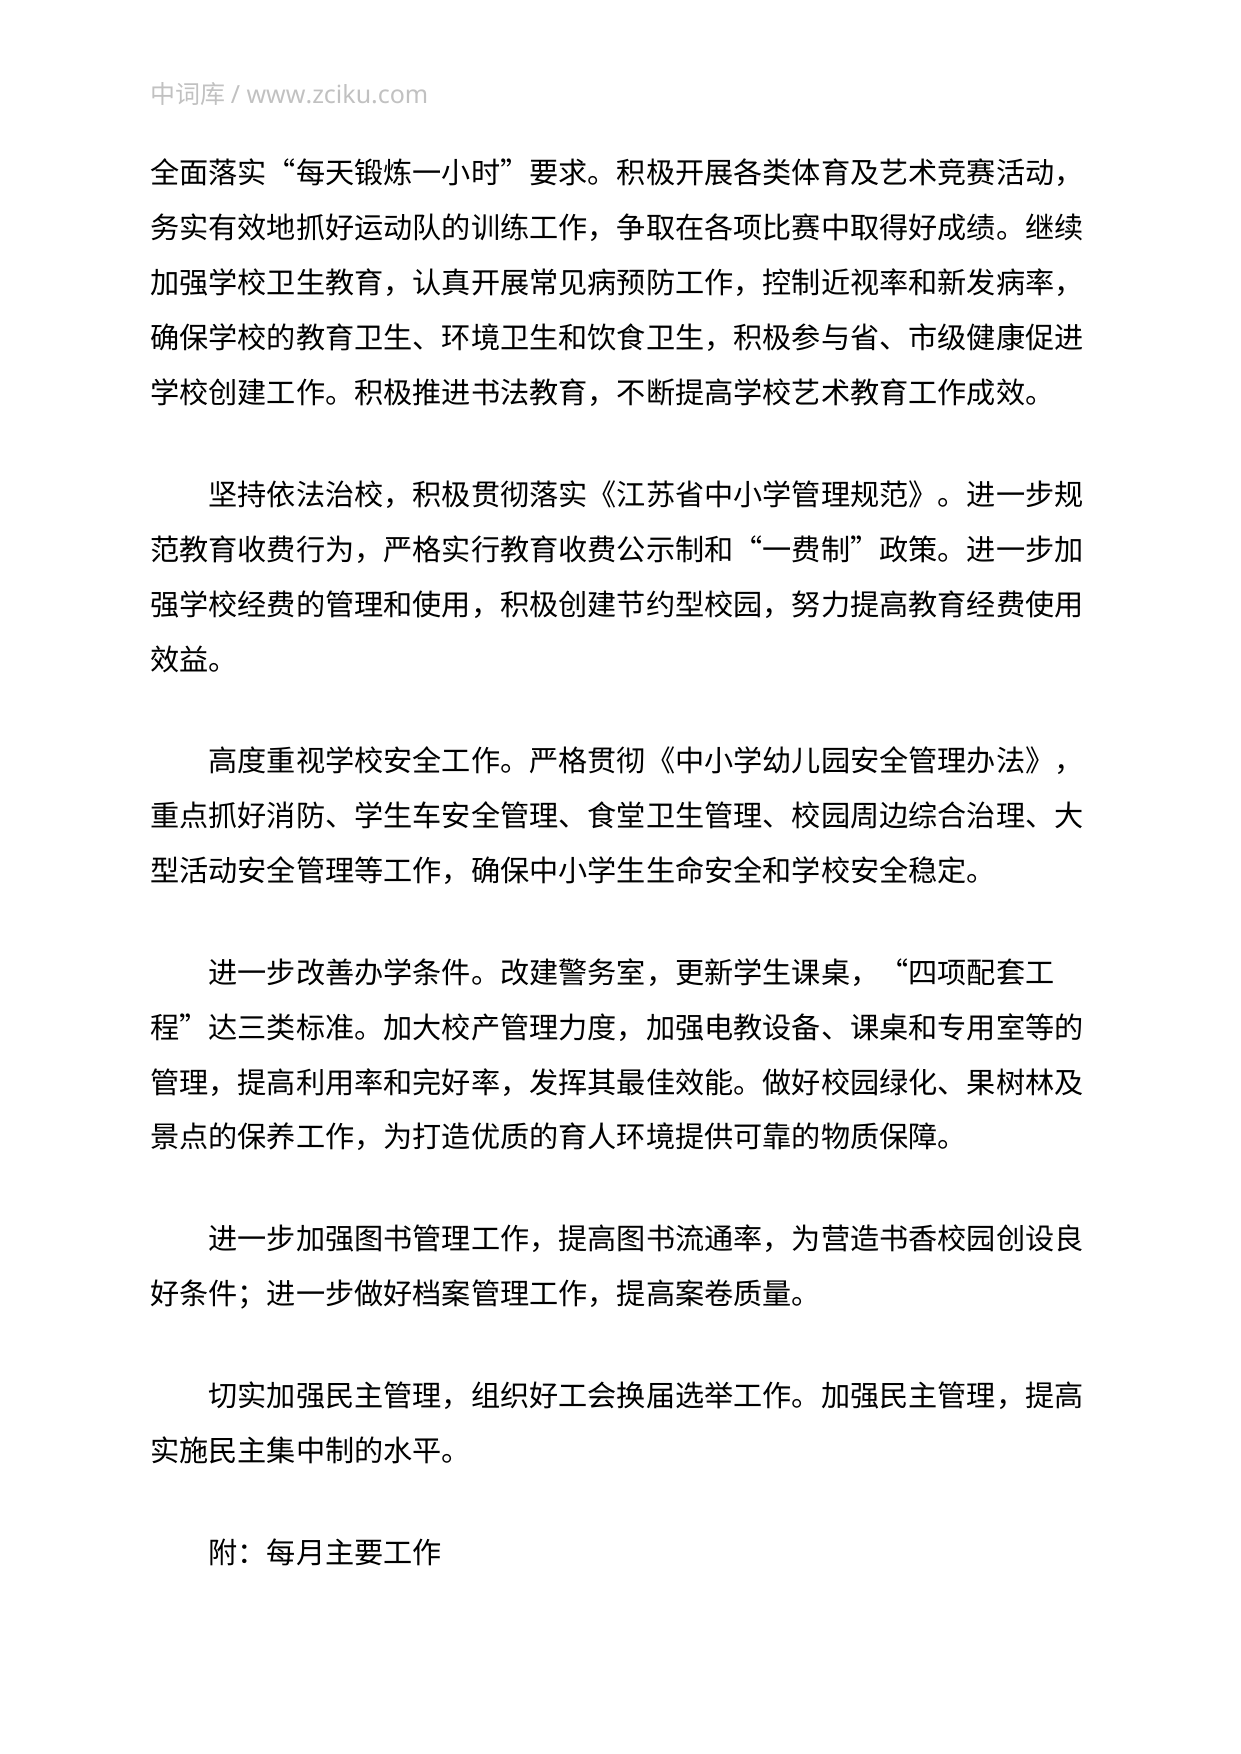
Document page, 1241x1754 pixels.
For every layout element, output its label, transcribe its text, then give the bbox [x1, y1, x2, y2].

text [150, 150, 1090, 412]
text 附：每月主要工作 [150, 1529, 1090, 1571]
text 切实加强民主管理，组织好工会换届选举工作。加强民主管理，提高实施民主集中制的水平。 [150, 1372, 1090, 1470]
text 进一步改善办学条件。改建警务室，更新学生课桌，“四项配套工程”达三类标准。加大校产管理力度，加强电教设备、课桌和专用室等的管理，提高利用率和完好率，发挥其最佳效能。做好校园绿化、果树林及景点的保养工作，为打造优质的育人环境提供可靠的物质保障。 [150, 949, 1090, 1156]
text 坚持依法治校，积极贯彻落实《江苏省中小学管理规范》。进一步规范教育收费行为，严格实行教育收费公示制和“一费制”政策。进一步加强学校经费的管理和使用，积极创建节约型校园，努力提高教育经费使用效益。 [150, 471, 1090, 678]
text 高度重视学校安全工作。严格贯彻《中小学幼儿园安全管理办法》，重点抓好消防、学生车安全管理、食堂卫生管理、校园周边综合治理、大型活动安全管理等工作，确保中小学生生命安全和学校安全稳定。 [150, 738, 1090, 890]
text 进一步加强图书管理工作，提高图书流通率，为营造书香校园创设良好条件；进一步做好档案管理工作，提高案卷质量。 [150, 1216, 1090, 1313]
